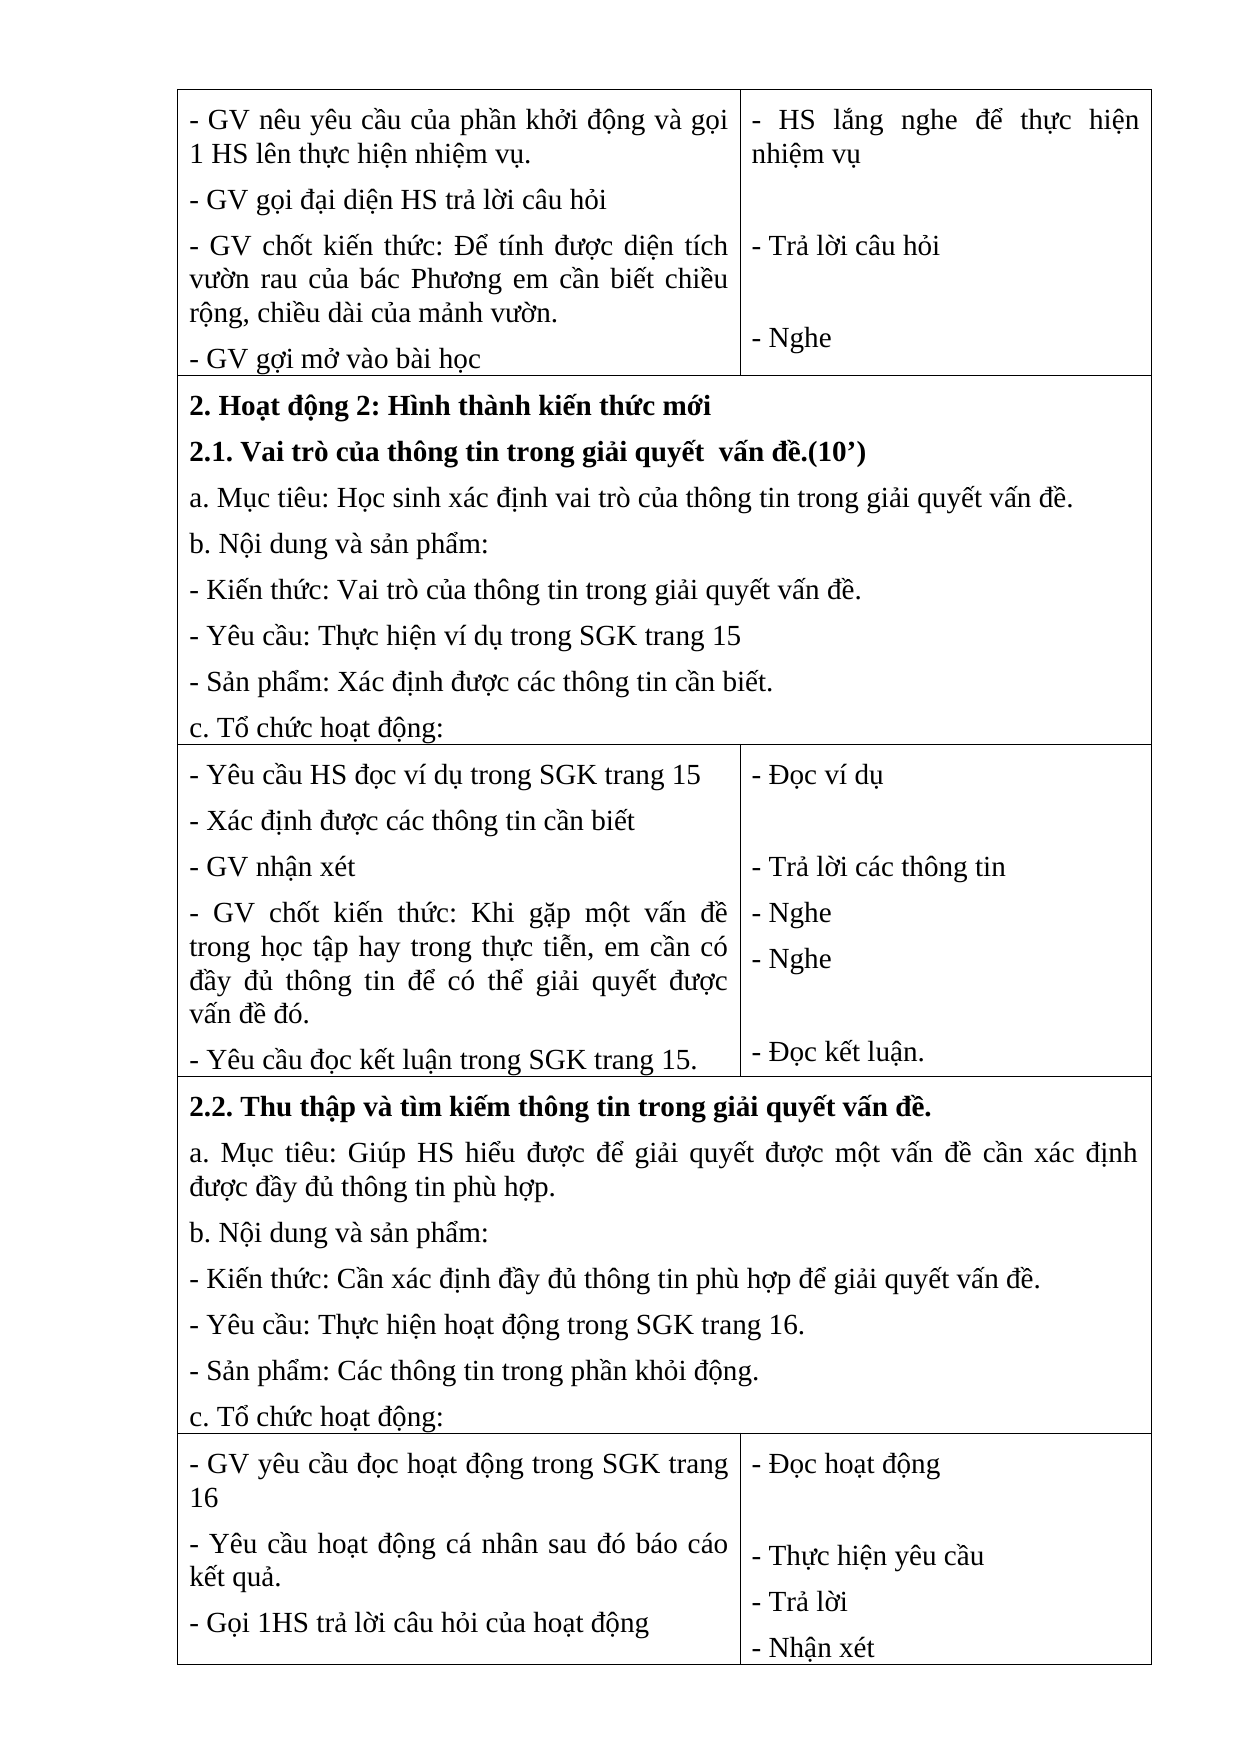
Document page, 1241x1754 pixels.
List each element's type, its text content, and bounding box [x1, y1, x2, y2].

table_cell 2. Hoạt động 2: Hình thành kiến thức mới 2.1. Vai trò của thông tin trong giải quyết vấn đề.(10’) a. Mục tiêu: Học sinh xác định vai trò của thông tin trong giải quyết vấn đề. b. Nội dung và sản phẩm: - Kiến thức: Vai trò của thông tin trong giải quyết vấn đề. - Yêu cầu: Thực hiện ví dụ trong SGK trang 15 - Sản phẩm: Xác định được các thông tin cần biết. c. Tổ chức hoạt động: [178, 376, 1151, 744]
table_cell - Yêu cầu HS đọc ví dụ trong SGK trang 15 - Xác định được các thông tin cần biết - GV nhận xét - GV chốt kiến thức: Khi gặp một vấn đề trong học tập hay trong thực tiễn, em cần có đầy đủ thông tin để có thể giải quyết được vấn đề đó. - Yêu cầu đọc kết luận trong SGK trang 15. [178, 745, 740, 1076]
table_cell - Đọc ví dụ - Trả lời các thông tin - Nghe - Nghe - Đọc kết luận. [741, 745, 1151, 1076]
table_cell - HS lắng nghe để thực hiện nhiệm vụ - Trả lời câu hỏi - Nghe [741, 90, 1151, 374]
table_cell - GV nêu yêu cầu của phần khởi động và gọi 1 HS lên thực hiện nhiệm vụ. - GV gọi đại diện HS trả lời câu hỏi - GV chốt kiến thức: Để tính được diện tích vườn rau của bác Phương em cần biết chiều rộng, chiều dài của mảnh vườn. - GV gợi mở vào bài học [178, 90, 740, 374]
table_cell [178, 1434, 740, 1664]
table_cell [741, 1434, 1151, 1664]
table_cell 2.2. Thu thập và tìm kiếm thông tin trong giải quyết vấn đề. a. Mục tiêu: Giúp HS hiểu được để giải quyết được một vấn đề cần xác định được đầy đủ thông tin phù hợp. b. Nội dung và sản phẩm: - Kiến thức: Cần xác định đầy đủ thông tin phù hợp để giải quyết vấn đề. - Yêu cầu: Thực hiện hoạt động trong SGK trang 16. - Sản phẩm: Các thông tin trong phần khỏi động. c. Tổ chức hoạt động: [178, 1077, 1151, 1433]
